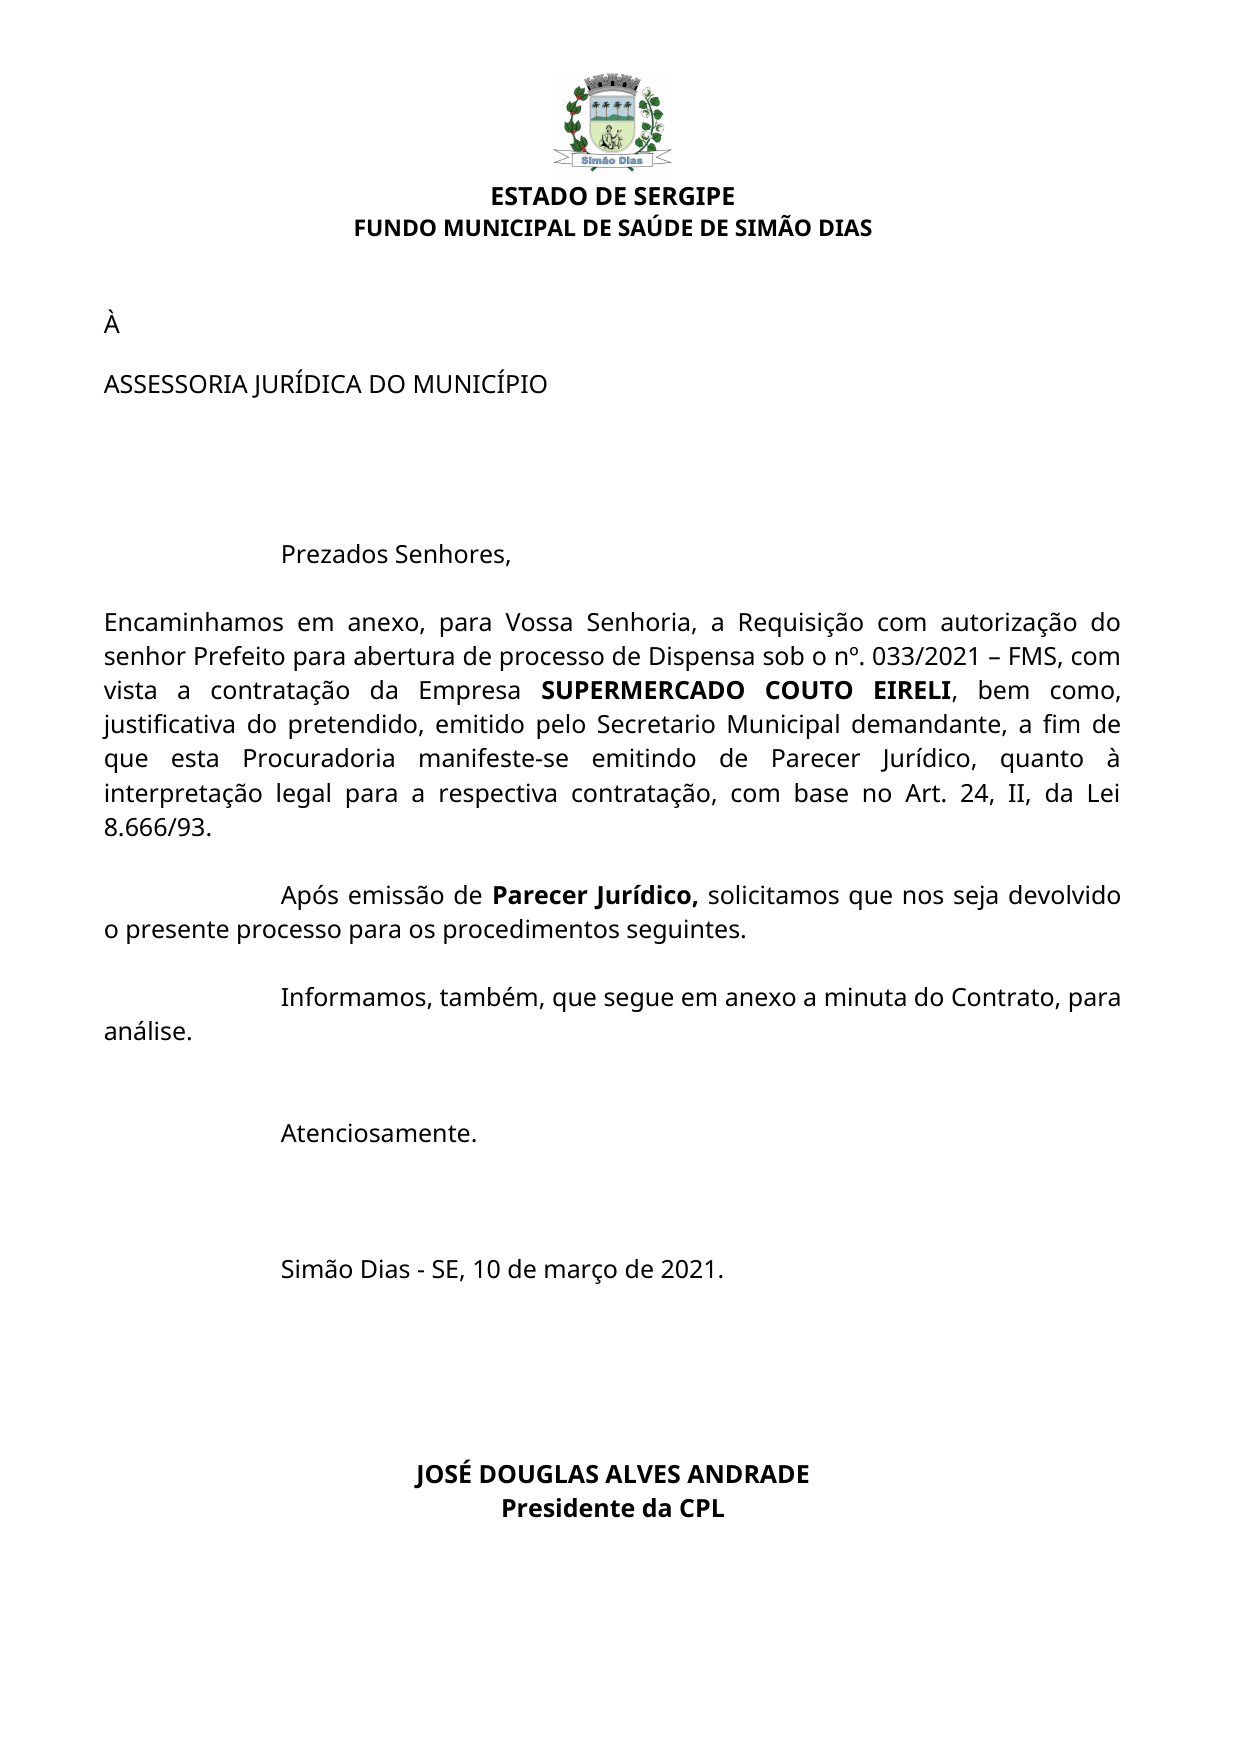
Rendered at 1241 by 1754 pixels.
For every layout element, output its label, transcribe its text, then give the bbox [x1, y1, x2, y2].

text Informamos, também, que segue em anexo a minuta do Contrato, para análise. [103, 979, 1122, 1048]
subtitle Presidente da CPL [103, 1491, 1122, 1524]
text Encaminhamos em anexo, para Vossa Senhoria, a Requisição com autorização do senhor Prefeito para abertura de processo de Dispensa sob o nº. 033/2021 – FMS, com vista a contratação da Empresa SUPERMERCADO COUTO EIRELI, bem como, justificativa do pretendido, emitido pelo Secretario Municipal demandante, a fim de que esta Procuradoria manifeste-se emitindo de Parecer Jurídico, quanto à interpretação legal para a respectiva contratação, com base no Art. 24, II, da Lei 8.666/93. [103, 605, 1122, 843]
text Atenciosamente. [103, 1116, 1122, 1150]
text Simão Dias - SE, 10 de março de 2021. [103, 1252, 1122, 1286]
text À [103, 306, 1122, 341]
text ASSESSORIA JURÍDICA DO MUNICÍPIO [103, 366, 1122, 401]
text JOSÉ DOUGLAS ALVES ANDRADE [103, 1456, 1122, 1491]
text Após emissão de Parecer Jurídico, solicitamos que nos seja devolvido o presente processo para os procedimentos seguintes. [103, 877, 1122, 946]
text Prezados Senhores, [103, 537, 1122, 571]
picture [552, 71, 673, 179]
